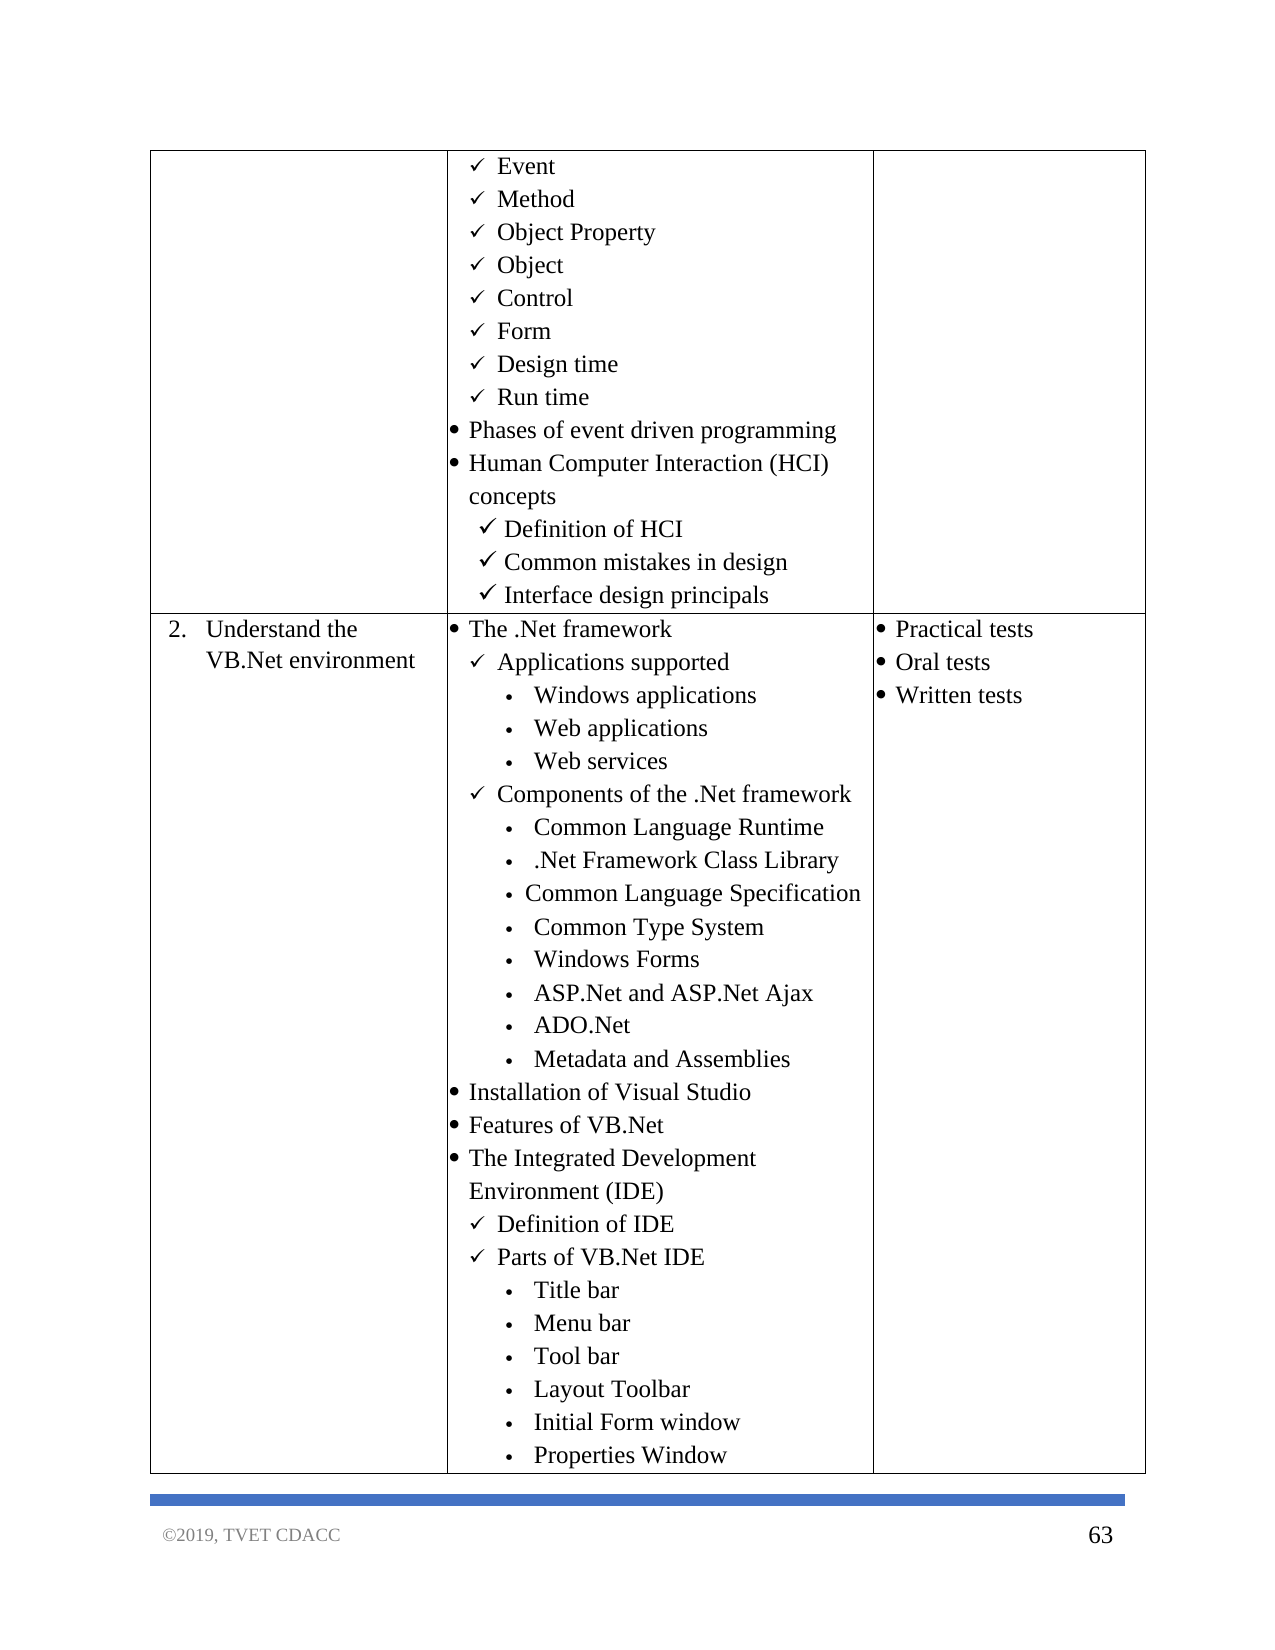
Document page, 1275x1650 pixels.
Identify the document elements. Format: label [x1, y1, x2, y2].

table_cell [874, 614, 1145, 1473]
table_cell [874, 151, 1145, 613]
table_cell [151, 151, 447, 613]
table_cell [151, 614, 447, 1473]
table_cell [448, 614, 873, 1473]
table_cell [448, 151, 873, 613]
